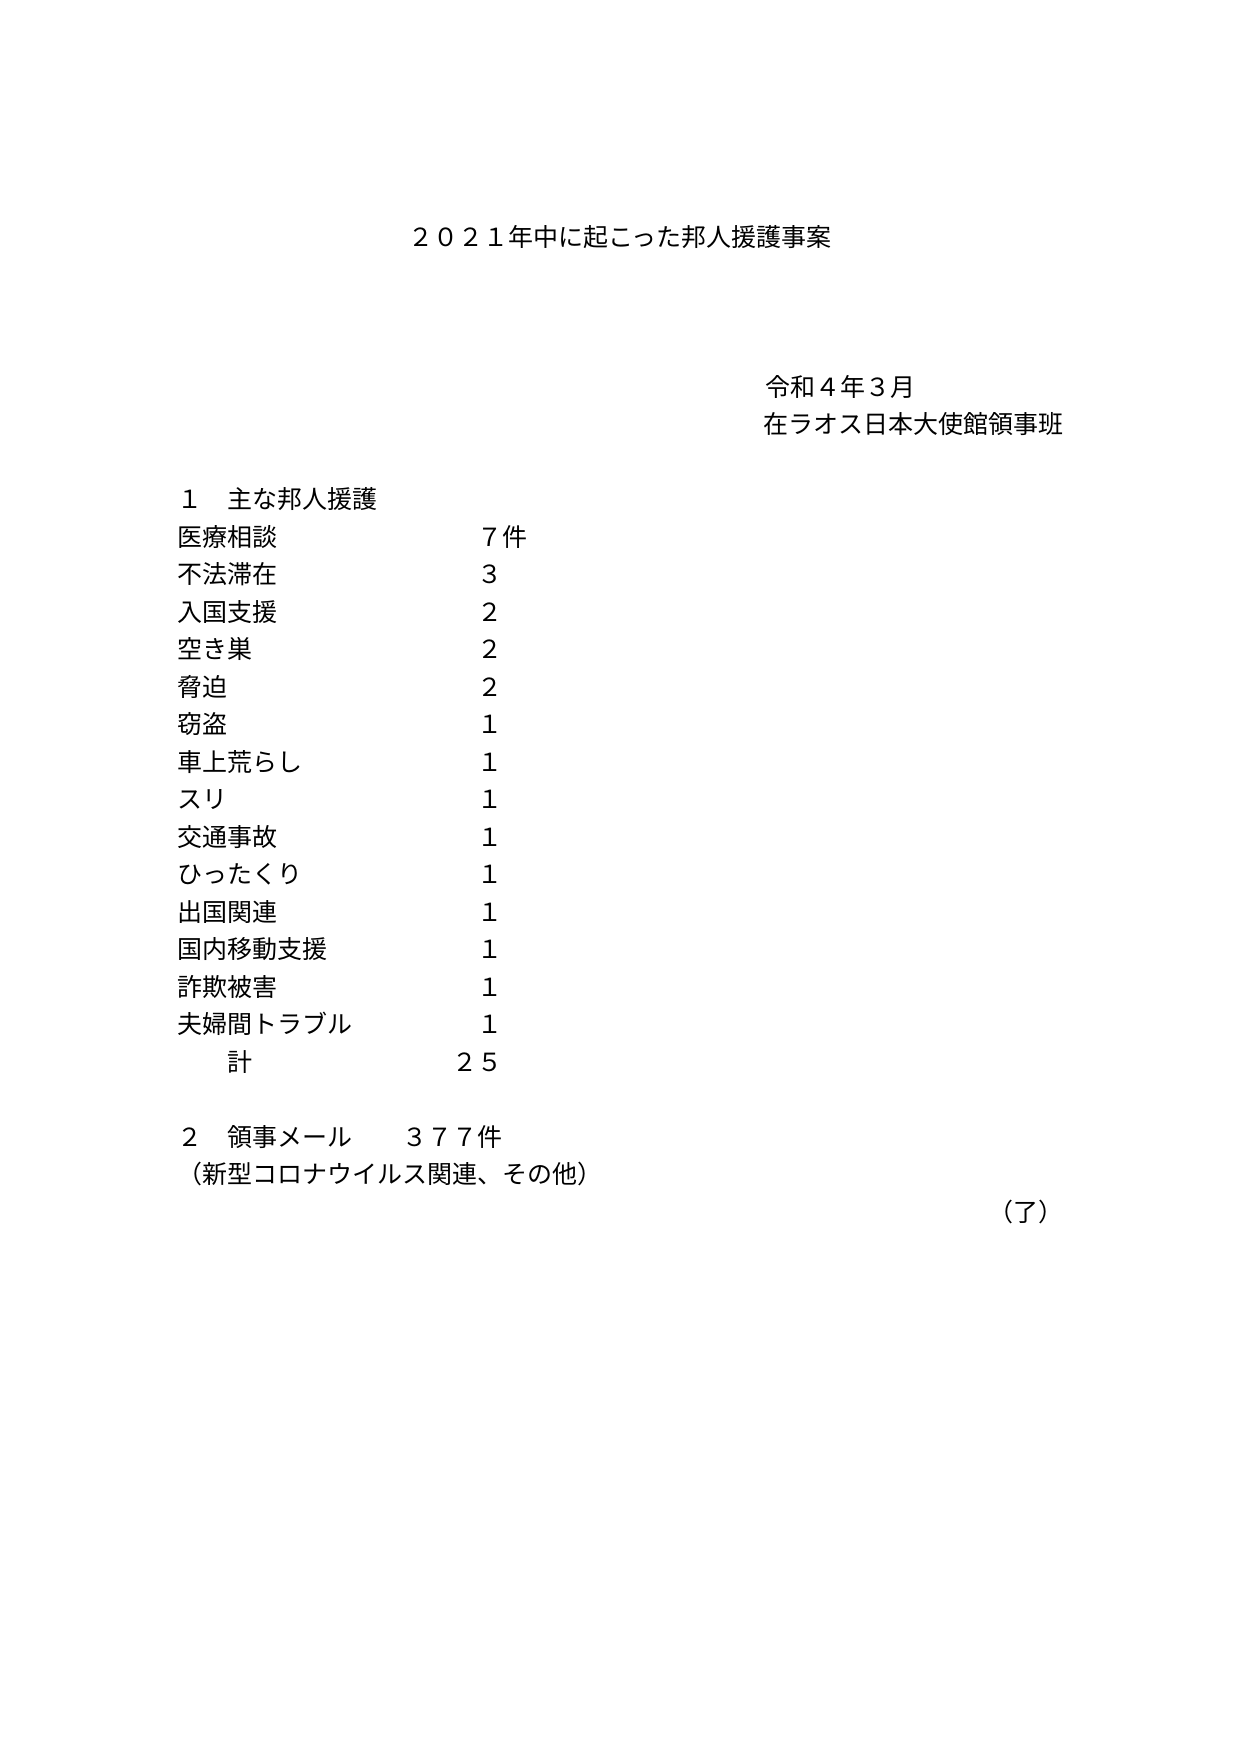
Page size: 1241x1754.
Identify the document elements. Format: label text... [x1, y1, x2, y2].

text 入国支援 ２ [177, 592, 1063, 629]
text ２０２１年中に起こった邦人援護事案 [177, 217, 1063, 254]
text ひったくり １ [177, 854, 1063, 892]
text １ 主な邦人援護 [177, 479, 1063, 517]
text 医療相談 ７件 [177, 517, 1063, 554]
text スリ １ [177, 779, 1063, 817]
text 令和４年３月 [177, 367, 1063, 404]
text 交通事故 １ [177, 817, 1063, 854]
text 詐欺被害 １ [177, 967, 1063, 1004]
text 国内移動支援 １ [177, 929, 1063, 967]
text ２ 領事メール ３７７件 [177, 1117, 1063, 1154]
text 夫婦間トラブル １ [177, 1004, 1063, 1042]
text （了） [177, 1192, 1063, 1229]
text 不法滞在 ３ [177, 554, 1063, 592]
text 空き巣 ２ [177, 629, 1063, 667]
text 計 ２５ [177, 1042, 1063, 1079]
text （新型コロナウイルス関連、その他） [177, 1154, 1063, 1192]
text 出国関連 １ [177, 892, 1063, 929]
text 脅迫 ２ [177, 667, 1063, 704]
text 窃盗 １ [177, 704, 1063, 742]
text 車上荒らし １ [177, 742, 1063, 779]
text 在ラオス日本大使館領事班 [177, 404, 1063, 442]
